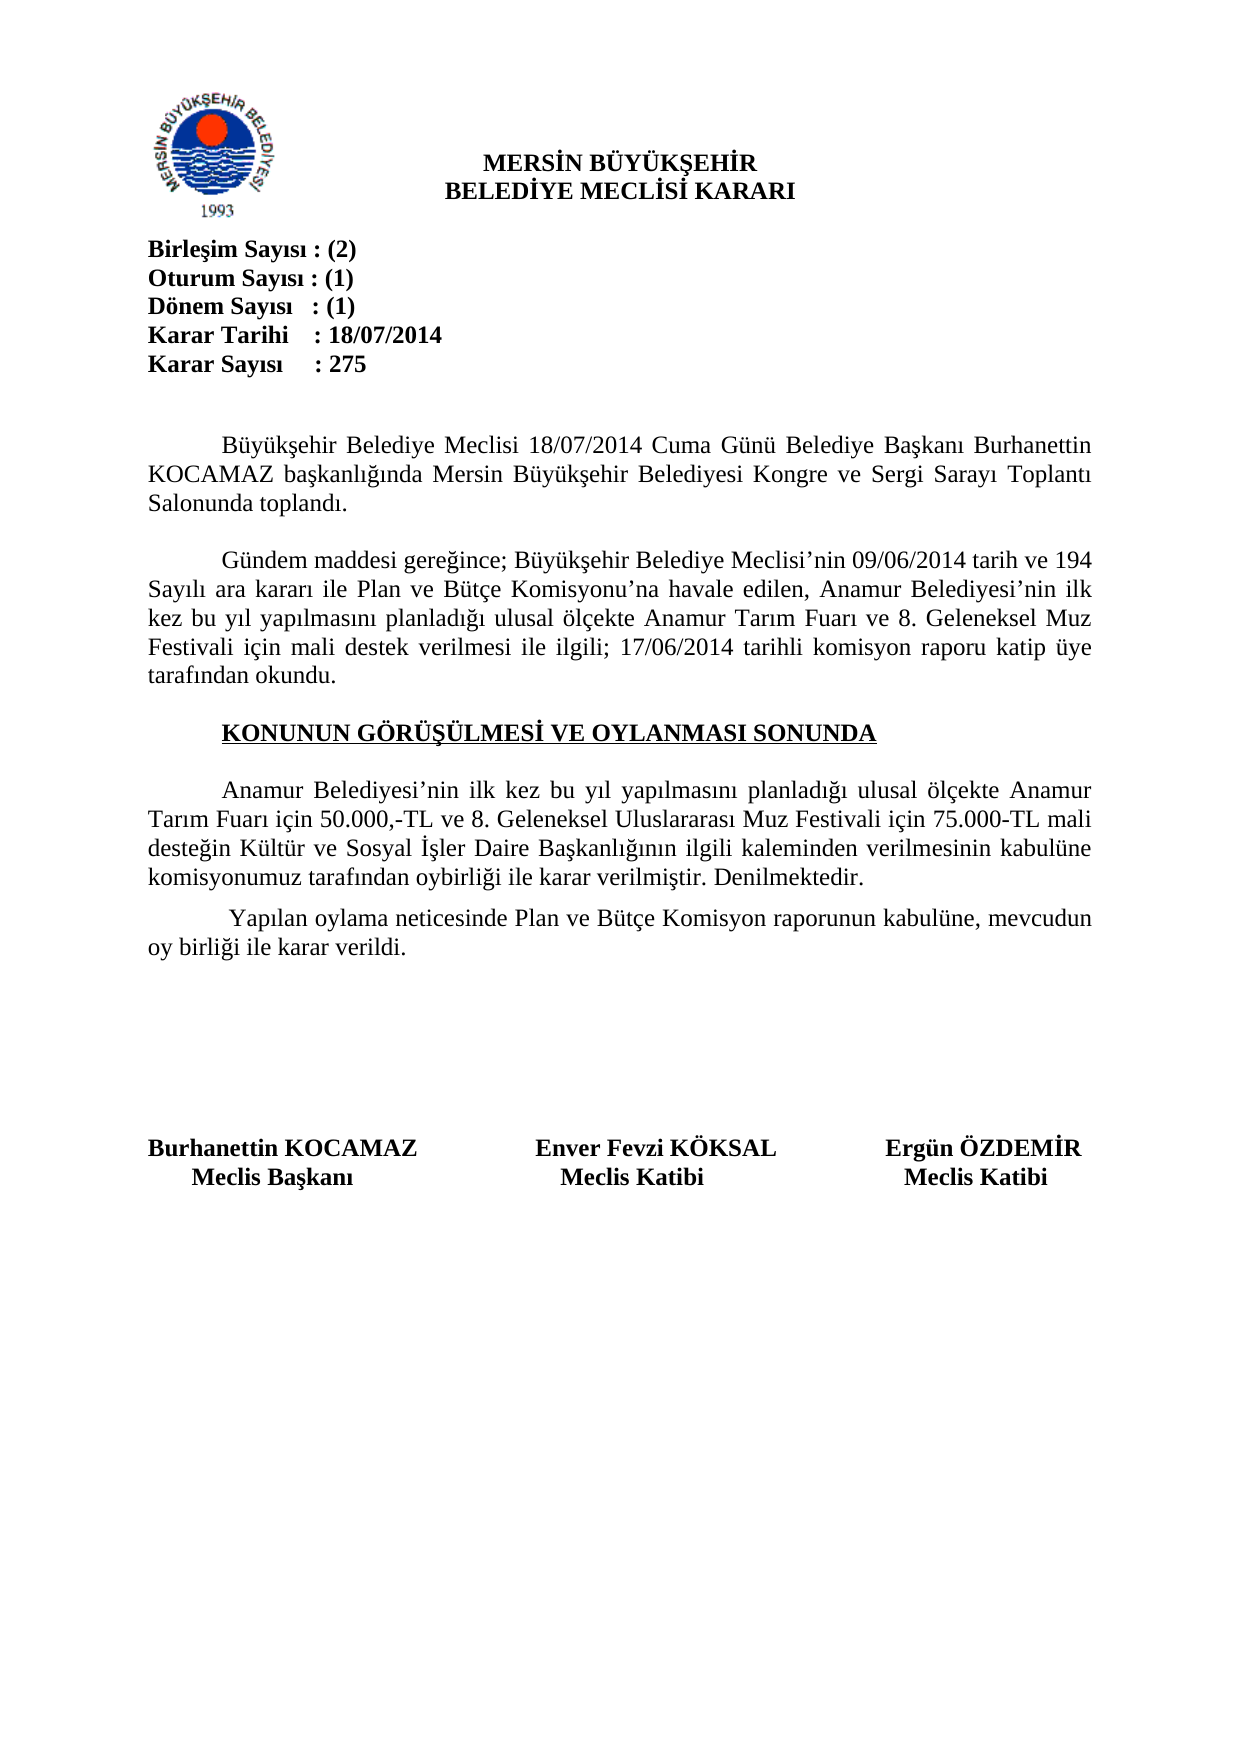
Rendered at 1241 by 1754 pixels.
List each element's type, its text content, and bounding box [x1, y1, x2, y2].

text BELEDİYE MECLİSİ KARARI [283, 176, 1093, 205]
text Büyükşehir Belediye Meclisi 18/07/2014 Cuma Günü Belediye Başkanı Burhanettin KOCAMAZ başkanlığında Mersin Büyükşehir Belediyesi Kongre ve Sergi Sarayı Toplantı Salonunda toplandı. [148, 430, 1093, 517]
text Yapılan oylama neticesinde Plan ve Bütçe Komisyon raporunun kabulüne, mevcudun oy birliği ile karar verildi. [148, 903, 1093, 960]
text Anamur Belediyesi’nin ilk kez bu yıl yapılmasını planladığı ulusal ölçekte Anamur Tarım Fuarı için 50.000,-TL ve 8. Geleneksel Uluslararası Muz Festivali için 75.000-TL mali desteğin Kültür ve Sosyal İşler Daire Başkanlığının ilgili kaleminden verilmesinin kabulüne komisyonumuz tarafından oybirliği ile karar verilmiştir. Denilmektedir. [148, 775, 1093, 890]
subtitle Karar Sayısı : 275 [148, 349, 1093, 378]
text Gündem maddesi gereğince; Büyükşehir Belediye Meclisi’nin 09/06/2014 tarih ve 194 Sayılı ara kararı ile Plan ve Bütçe Komisyonu’na havale edilen, Anamur Belediyesi’nin ilk kez bu yıl yapılmasını planladığı ulusal ölçekte Anamur Tarım Fuarı ve 8. Geleneksel Muz Festivali için mali destek verilmesi ile ilgili; 17/06/2014 tarihli komisyon raporu katip üye tarafından okundu. [148, 545, 1093, 689]
text Burhanettin KOCAMAZ Enver Fevzi KÖKSAL Ergün ÖZDEMİR [148, 1133, 1093, 1162]
subtitle Karar Tarihi : 18/07/2014 [148, 320, 1093, 349]
subtitle Birleşim Sayısı : (2) [148, 234, 1093, 263]
picture [147, 91, 283, 223]
subtitle Oturum Sayısı : (1) [148, 263, 1093, 291]
text KONUNUN GÖRÜŞÜLMESİ VE OYLANMASI SONUNDA [148, 718, 1093, 747]
text Meclis Başkanı Meclis Katibi Meclis Katibi [148, 1162, 1093, 1190]
text MERSİN BÜYÜKŞEHİR [283, 148, 1093, 176]
text Dönem Sayısı : (1) [148, 291, 1093, 320]
